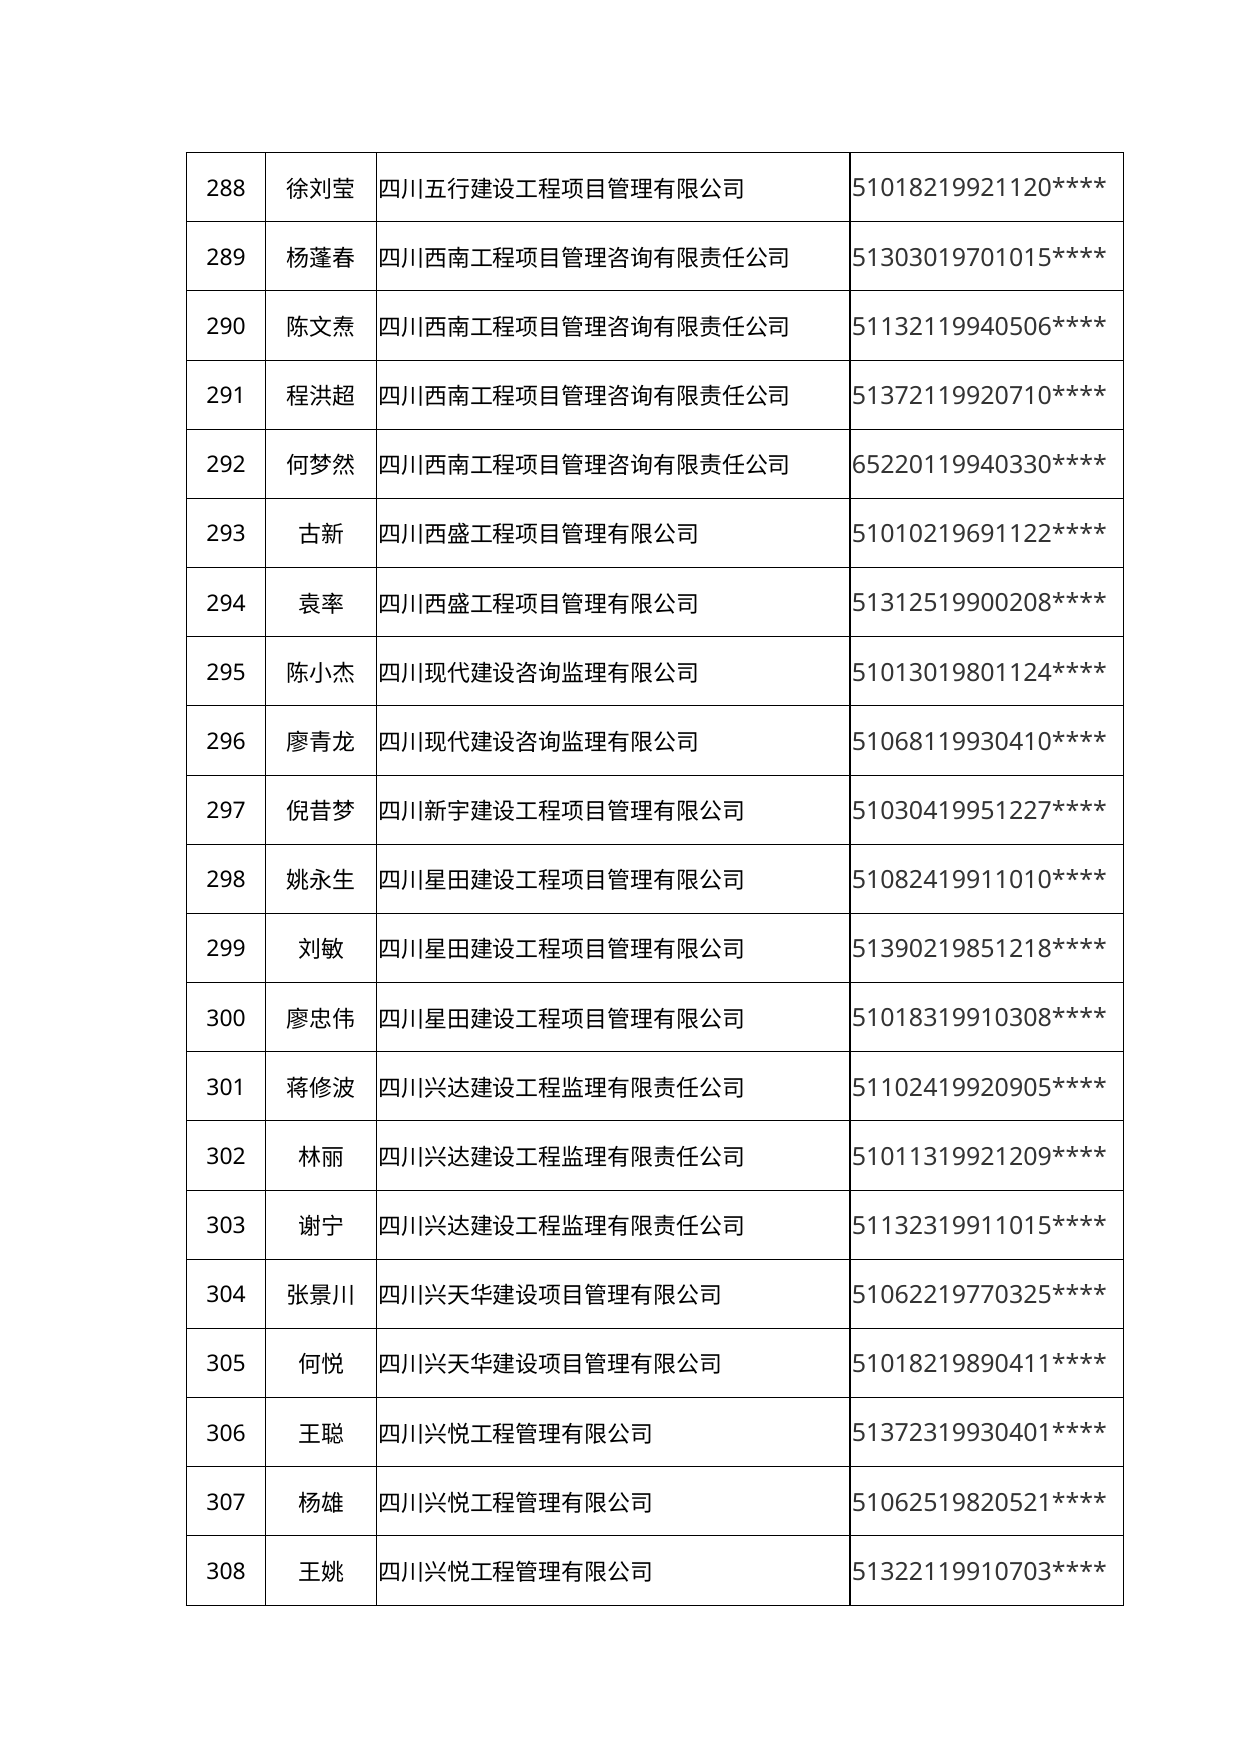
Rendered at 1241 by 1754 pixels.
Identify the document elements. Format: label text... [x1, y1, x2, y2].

table_cell 51303019701015**** [851, 222, 1123, 290]
table_cell 四川新宇建设工程项目管理有限公司 [377, 776, 849, 844]
table_cell 51062519820521**** [851, 1467, 1123, 1535]
table_cell 308 [187, 1536, 265, 1604]
table_cell 51011319921209**** [851, 1121, 1123, 1189]
table_cell 王聪 [266, 1398, 376, 1466]
table_cell 51390219851218**** [851, 914, 1123, 982]
table_cell 姚永生 [266, 845, 376, 913]
table_cell 四川西南工程项目管理咨询有限责任公司 [377, 361, 849, 429]
table_cell 四川兴达建设工程监理有限责任公司 [377, 1121, 849, 1189]
table_cell 307 [187, 1467, 265, 1535]
table_cell 288 [187, 153, 265, 221]
table_cell 301 [187, 1052, 265, 1120]
table_cell 四川星田建设工程项目管理有限公司 [377, 983, 849, 1051]
table_cell 四川西南工程项目管理咨询有限责任公司 [377, 222, 849, 290]
table_cell 四川西盛工程项目管理有限公司 [377, 499, 849, 567]
table_cell 袁率 [266, 568, 376, 636]
table_cell 四川西南工程项目管理咨询有限责任公司 [377, 430, 849, 498]
table_cell 倪昔梦 [266, 776, 376, 844]
table_cell 290 [187, 291, 265, 359]
table_cell 廖忠伟 [266, 983, 376, 1051]
table_cell 四川星田建设工程项目管理有限公司 [377, 845, 849, 913]
table_cell 299 [187, 914, 265, 982]
table_cell 杨蓬春 [266, 222, 376, 290]
table_cell 四川兴悦工程管理有限公司 [377, 1398, 849, 1466]
table_cell 四川星田建设工程项目管理有限公司 [377, 914, 849, 982]
table_cell 徐刘莹 [266, 153, 376, 221]
table_cell 蒋修波 [266, 1052, 376, 1120]
table_cell 297 [187, 776, 265, 844]
table_cell 292 [187, 430, 265, 498]
table_cell 陈小杰 [266, 637, 376, 705]
table_cell 四川西南工程项目管理咨询有限责任公司 [377, 291, 849, 359]
table_cell 四川西盛工程项目管理有限公司 [377, 568, 849, 636]
table_cell 谢宁 [266, 1191, 376, 1259]
table_cell 张景川 [266, 1260, 376, 1328]
table_cell 305 [187, 1329, 265, 1397]
table_cell 四川现代建设咨询监理有限公司 [377, 706, 849, 774]
table_cell 51062219770325**** [851, 1260, 1123, 1328]
table_cell 300 [187, 983, 265, 1051]
table_cell 306 [187, 1398, 265, 1466]
table_cell 四川兴悦工程管理有限公司 [377, 1536, 849, 1604]
table_cell 293 [187, 499, 265, 567]
table_cell 程洪超 [266, 361, 376, 429]
table_cell 陈文焘 [266, 291, 376, 359]
table_cell 古新 [266, 499, 376, 567]
table_cell 廖青龙 [266, 706, 376, 774]
table_cell 304 [187, 1260, 265, 1328]
table_cell 51018319910308**** [851, 983, 1123, 1051]
table_cell 杨雄 [266, 1467, 376, 1535]
table_cell 51030419951227**** [851, 776, 1123, 844]
table_cell 51018219890411**** [851, 1329, 1123, 1397]
table_cell 四川五行建设工程项目管理有限公司 [377, 153, 849, 221]
table_cell 51068119930410**** [851, 706, 1123, 774]
table_cell 王姚 [266, 1536, 376, 1604]
table_cell 51372319930401**** [851, 1398, 1123, 1466]
table_cell 298 [187, 845, 265, 913]
table_cell 四川兴达建设工程监理有限责任公司 [377, 1191, 849, 1259]
table_cell 51082419911010**** [851, 845, 1123, 913]
table_cell 51372119920710**** [851, 361, 1123, 429]
table_cell 51322119910703**** [851, 1536, 1123, 1604]
table_cell 51132319911015**** [851, 1191, 1123, 1259]
table_cell 295 [187, 637, 265, 705]
table_cell 何梦然 [266, 430, 376, 498]
table_cell 四川现代建设咨询监理有限公司 [377, 637, 849, 705]
table_cell 303 [187, 1191, 265, 1259]
table_cell 51018219921120**** [851, 153, 1123, 221]
table_cell 51013019801124**** [851, 637, 1123, 705]
table_cell 51312519900208**** [851, 568, 1123, 636]
table_cell 296 [187, 706, 265, 774]
table_cell 302 [187, 1121, 265, 1189]
table_cell 四川兴天华建设项目管理有限公司 [377, 1260, 849, 1328]
table_cell 51010219691122**** [851, 499, 1123, 567]
table_cell 刘敏 [266, 914, 376, 982]
table_cell 四川兴悦工程管理有限公司 [377, 1467, 849, 1535]
table_cell 294 [187, 568, 265, 636]
table_cell 林丽 [266, 1121, 376, 1189]
table_cell 291 [187, 361, 265, 429]
table_cell 51132119940506**** [851, 291, 1123, 359]
table_cell 四川兴达建设工程监理有限责任公司 [377, 1052, 849, 1120]
table_cell 何悦 [266, 1329, 376, 1397]
table_cell 65220119940330**** [851, 430, 1123, 498]
table_cell 289 [187, 222, 265, 290]
table_cell 四川兴天华建设项目管理有限公司 [377, 1329, 849, 1397]
table_cell 51102419920905**** [851, 1052, 1123, 1120]
